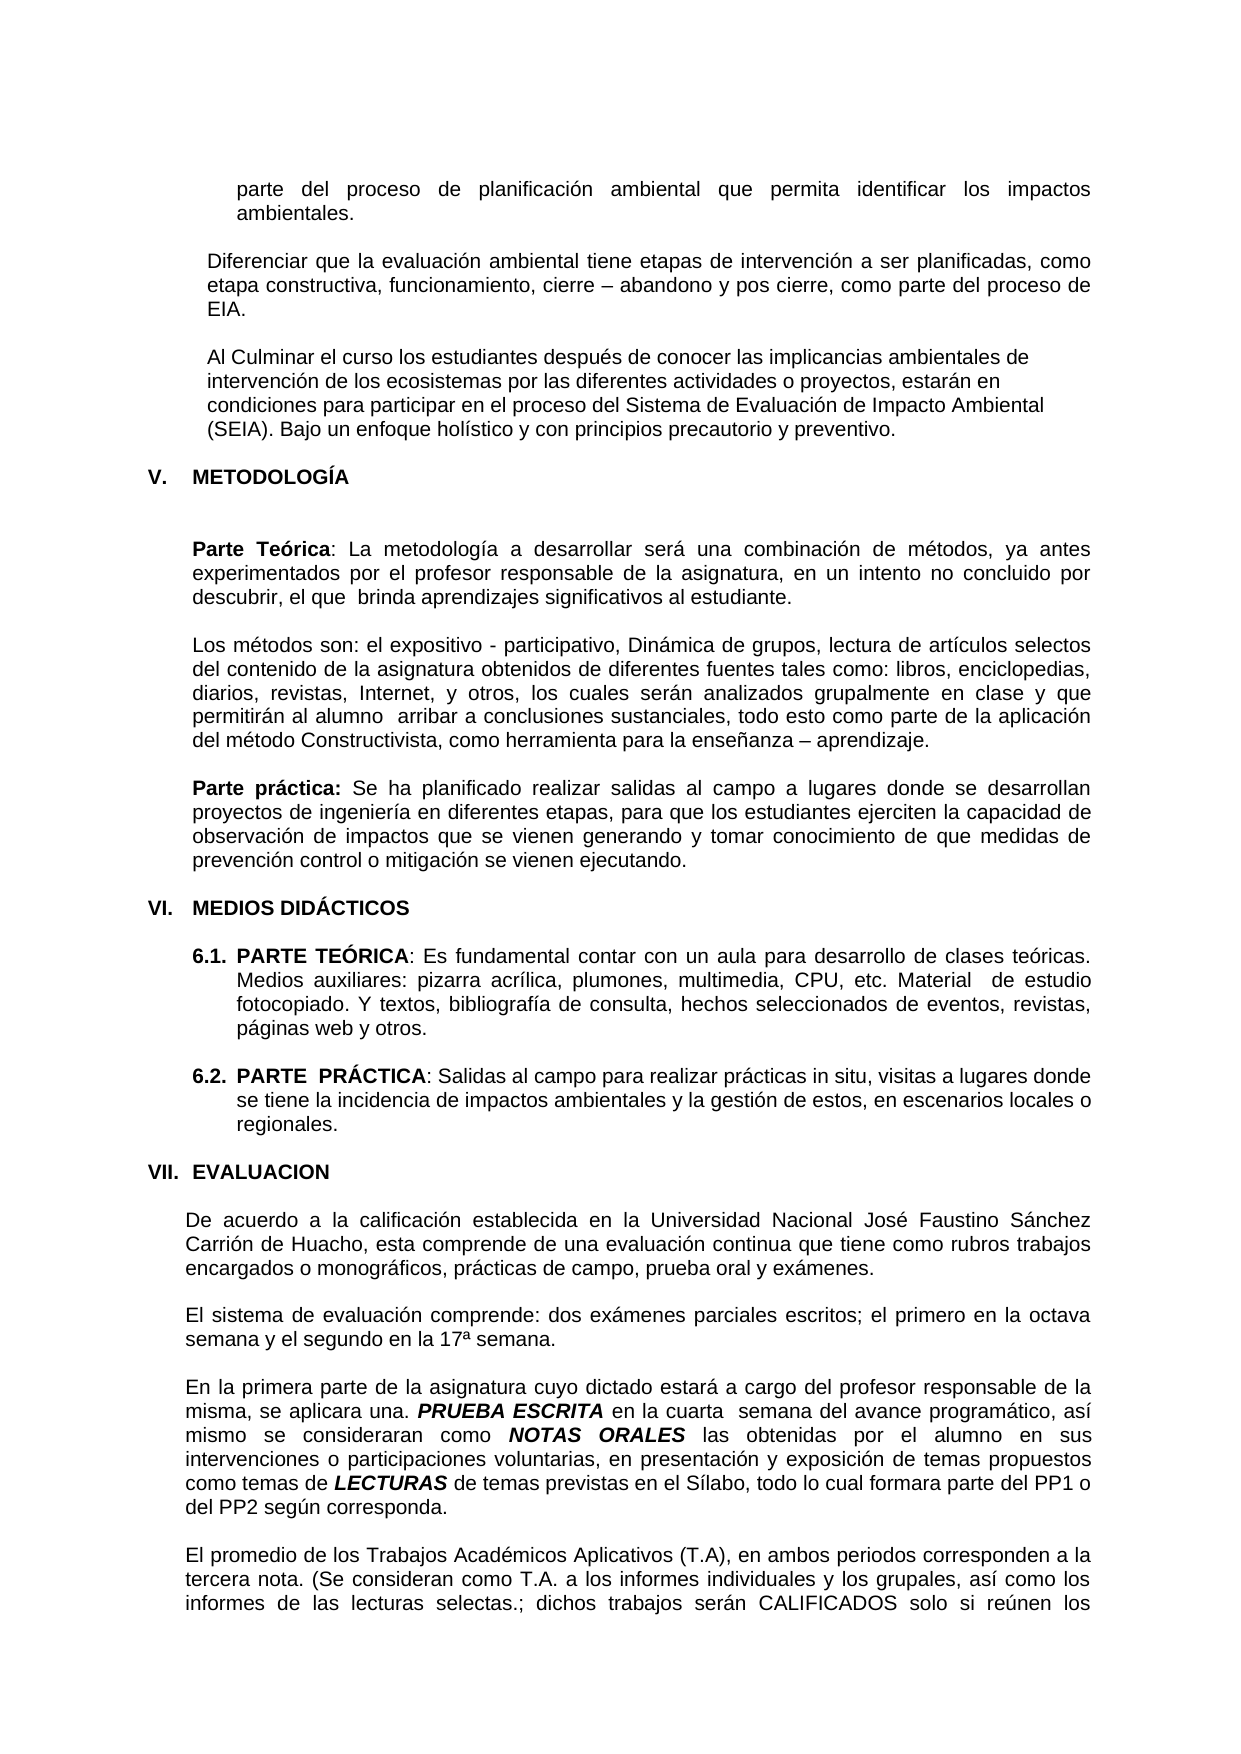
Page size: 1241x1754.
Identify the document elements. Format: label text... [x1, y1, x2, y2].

text Parte Teórica: La metodología a desarrollar será una combinación de métodos, ya antes experimentados por el profesor responsable de la asignatura, en un intento no concluido por descubrir, el que brinda aprendizajes significativos al estudiante. [192, 537, 1092, 608]
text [236, 177, 1092, 225]
text Diferenciar que la evaluación ambiental tiene etapas de intervención a ser planificadas, como etapa constructiva, funcionamiento, cierre – abandono y pos cierre, como parte del proceso de EIA. [207, 249, 1092, 321]
list PARTE PRÁCTICA: Salidas al campo para realizar prácticas in situ, visitas a lugares donde se tiene la incidencia de impactos ambientales y la gestión de estos, en escenarios locales o regionales. [192, 1064, 1092, 1136]
list METODOLOGÍA [148, 465, 1092, 489]
text Al Culminar el curso los estudiantes después de conocer las implicancias ambientales de intervención de los ecosistemas por las diferentes actividades o proyectos, estarán en condiciones para participar en el proceso del Sistema de Evaluación de Impacto Ambiental (SEIA). Bajo un enfoque holístico y con principios precautorio y preventivo. [207, 345, 1092, 441]
list MEDIOS DIDÁCTICOS [148, 896, 1092, 920]
text El sistema de evaluación comprende: dos exámenes parciales escritos; el primero en la octava semana y el segundo en la 17ª semana. [185, 1303, 1092, 1351]
text VII. EVALUACION [148, 1159, 1092, 1183]
text En la primera parte de la asignatura cuyo dictado estará a cargo del profesor responsable de la misma, se aplicara una. PRUEBA ESCRITA en la cuarta semana del avance programático, así mismo se consideraran como NOTAS ORALES las obtenidas por el alumno en sus intervenciones o participaciones voluntarias, en presentación y exposición de temas propuestos como temas de LECTURAS de temas previstas en el Sílabo, todo lo cual formara parte del PP1 o del PP2 según corresponda. [185, 1375, 1092, 1519]
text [185, 1543, 1092, 1615]
text Parte práctica: Se ha planificado realizar salidas al campo a lugares donde se desarrollan proyectos de ingeniería en diferentes etapas, para que los estudiantes ejerciten la capacidad de observación de impactos que se vienen generando y tomar conocimiento de que medidas de prevención control o mitigación se vienen ejecutando. [192, 776, 1092, 872]
text De acuerdo a la calificación establecida en la Universidad Nacional José Faustino Sánchez Carrión de Huacho, esta comprende de una evaluación continua que tiene como rubros trabajos encargados o monográficos, prácticas de campo, prueba oral y exámenes. [185, 1207, 1092, 1279]
list PARTE TEÓRICA: Es fundamental contar con un aula para desarrollo de clases teóricas. Medios auxiliares: pizarra acrílica, plumones, multimedia, CPU, etc. Material de estudio fotocopiado. Y textos, bibliografía de consulta, hechos seleccionados de eventos, revistas, páginas web y otros. [192, 944, 1092, 1040]
text Los métodos son: el expositivo - participativo, Dinámica de grupos, lectura de artículos selectos del contenido de la asignatura obtenidos de diferentes fuentes tales como: libros, enciclopedias, diarios, revistas, Internet, y otros, los cuales serán analizados grupalmente en clase y que permitirán al alumno arribar a conclusiones sustanciales, todo esto como parte de la aplicación del método Constructivista, como herramienta para la enseñanza – aprendizaje. [192, 632, 1092, 752]
